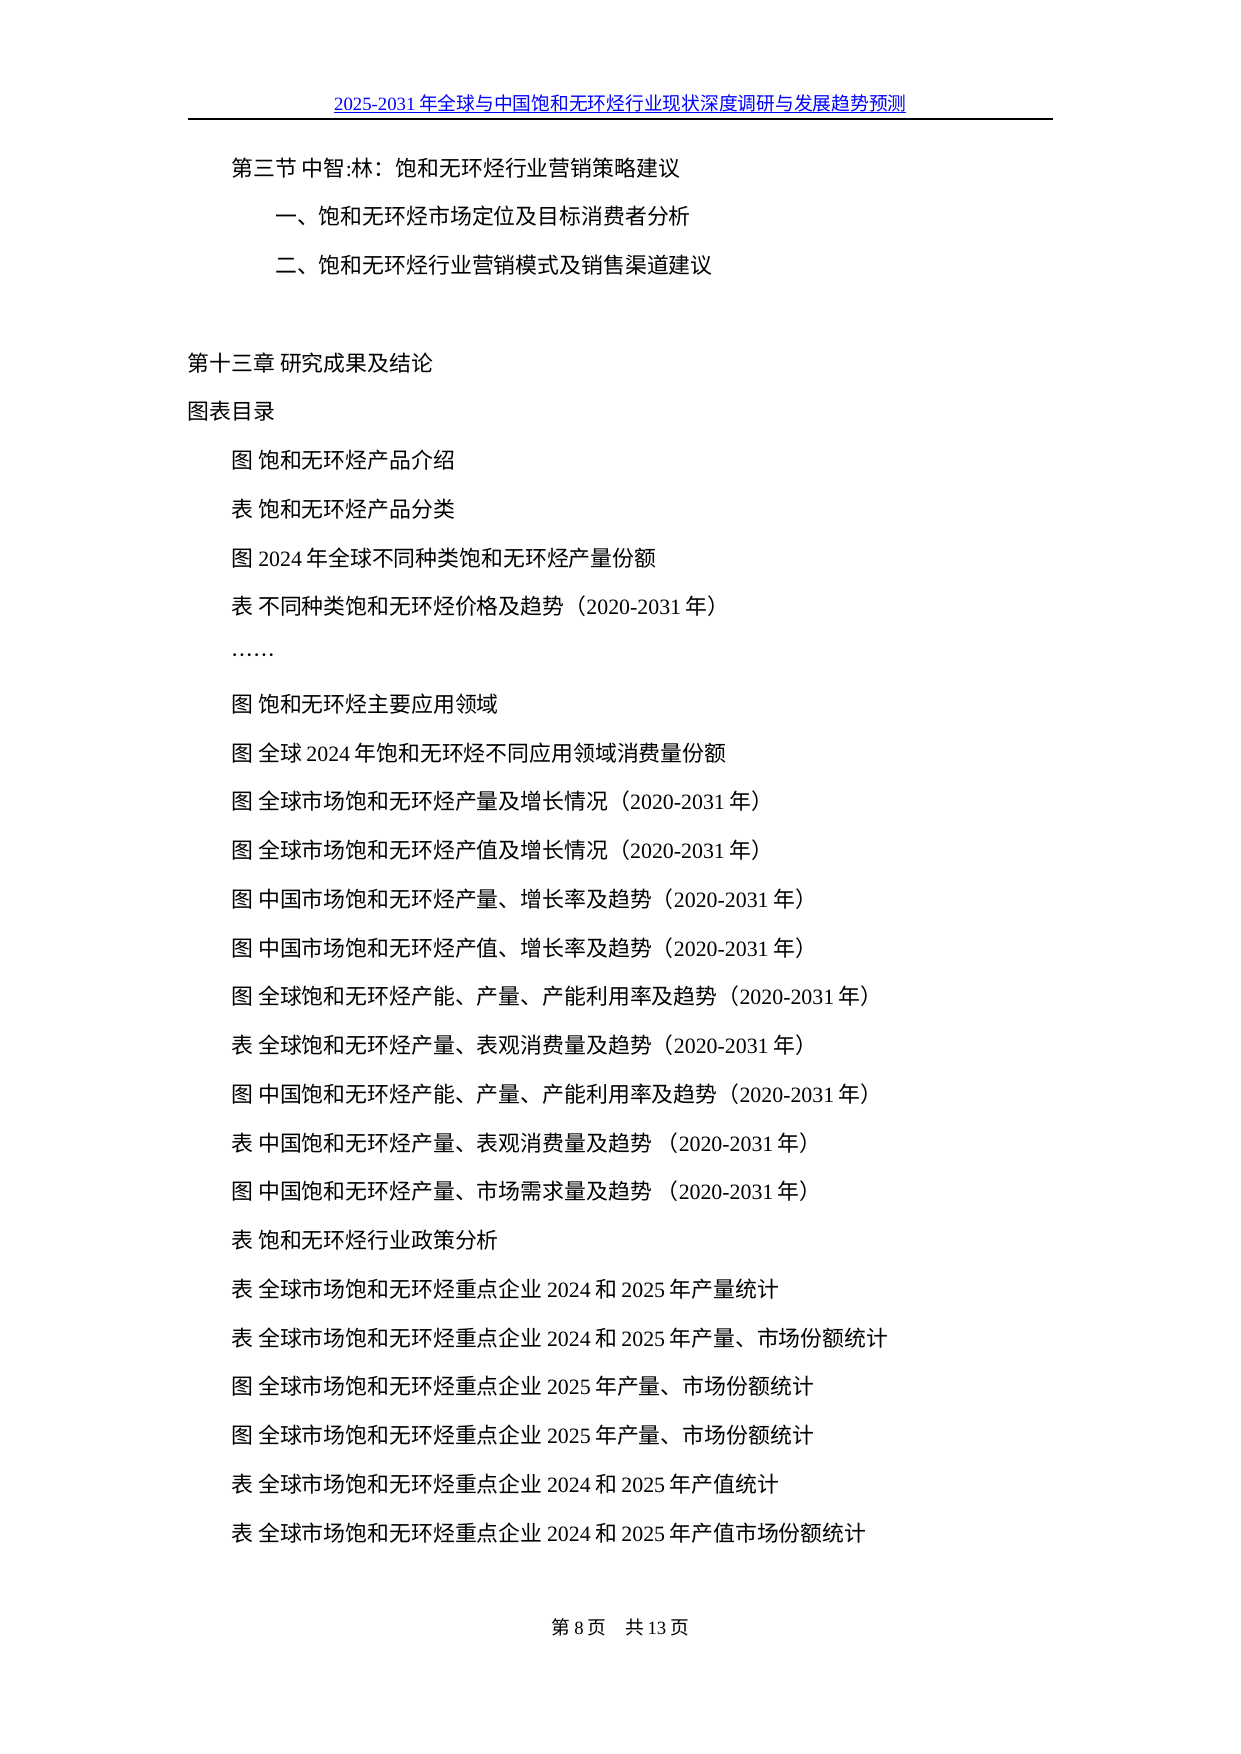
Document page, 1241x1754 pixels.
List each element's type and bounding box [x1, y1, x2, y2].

text [187, 150, 1053, 1548]
